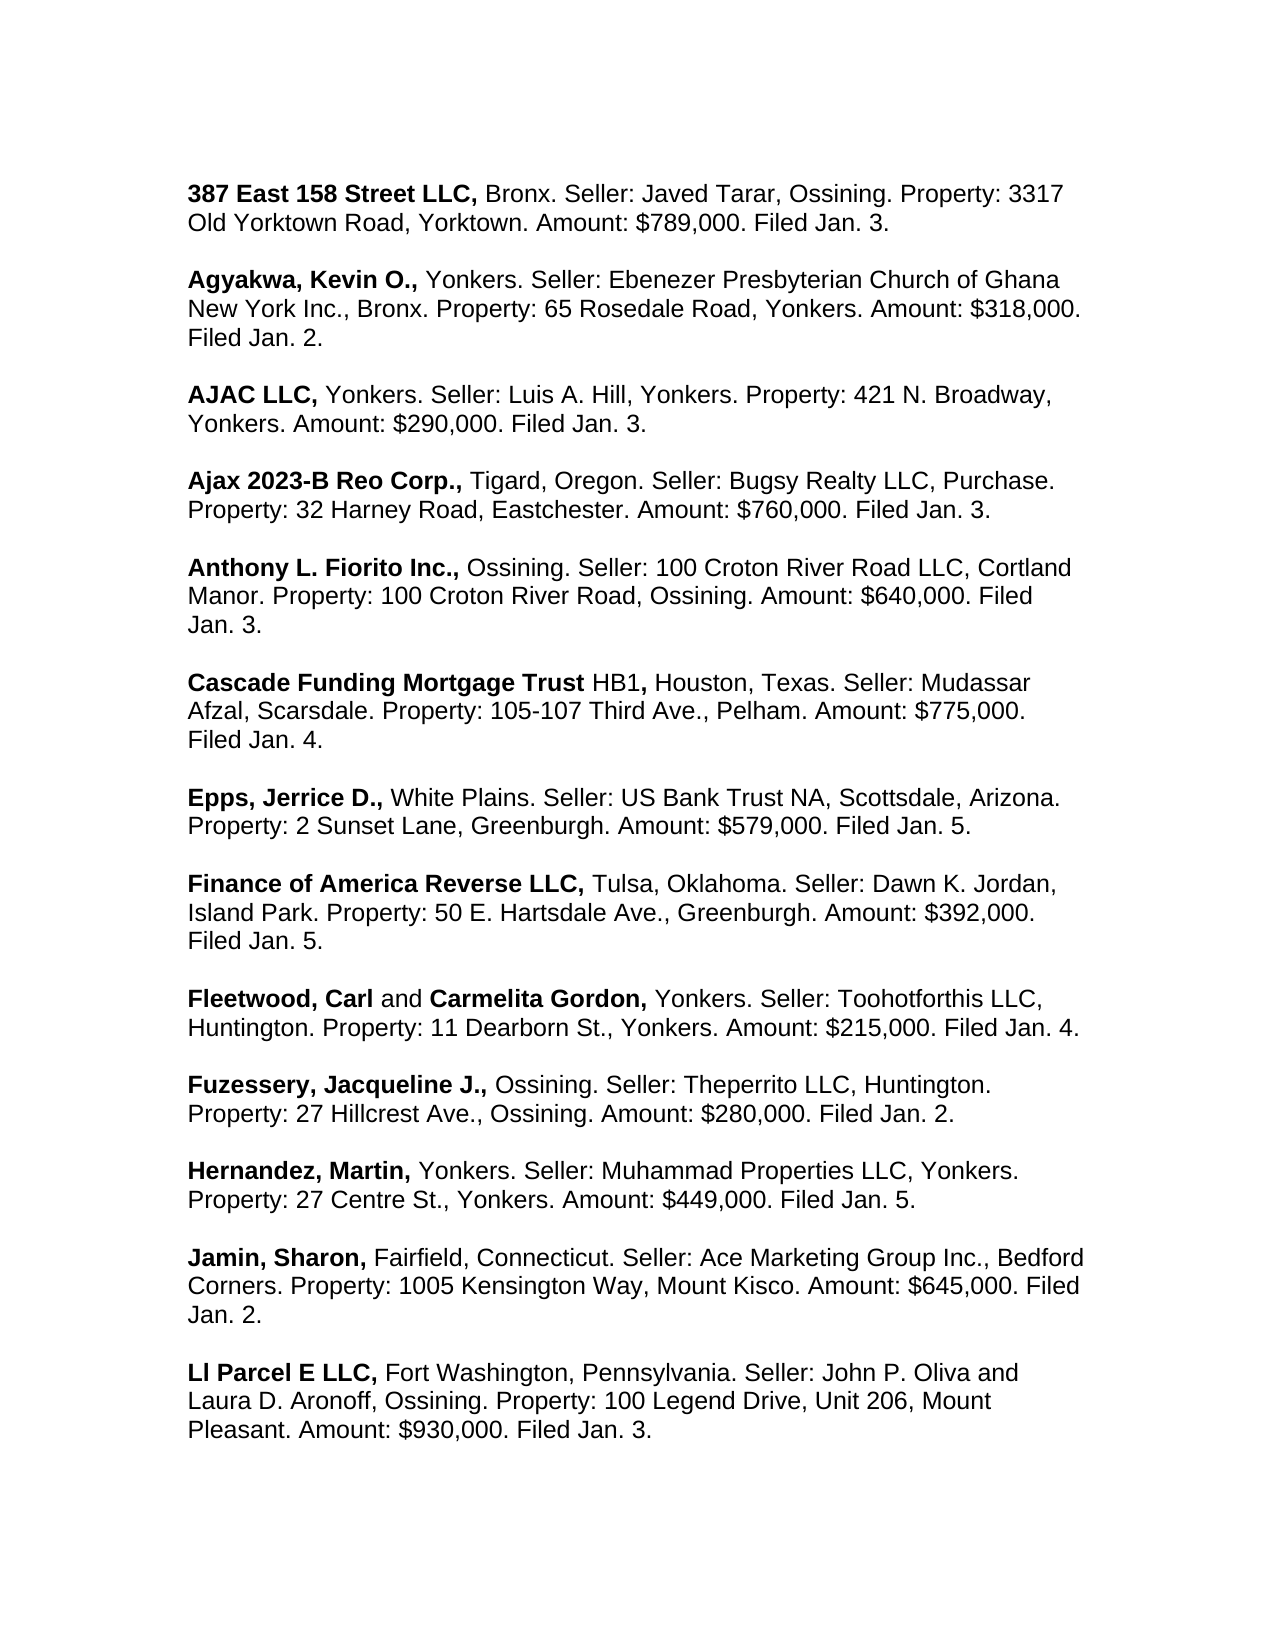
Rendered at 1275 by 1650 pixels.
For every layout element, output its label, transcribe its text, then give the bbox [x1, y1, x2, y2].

text Cascade Funding Mortgage Trust HB1, Houston, Texas. Seller: Mudassar Afzal, Scarsdale. Property: 105-107 Third Ave., Pelham. Amount: $775,000. Filed Jan. 4. [187, 667, 1087, 754]
text Epps, Jerrice D., White Plains. Seller: US Bank Trust NA, Scottsdale, Arizona. Property: 2 Sunset Lane, Greenburgh. Amount: $579,000. Filed Jan. 5. [187, 782, 1087, 840]
text Jamin, Sharon, Fairfield, Connecticut. Seller: Ace Marketing Group Inc., Bedford Corners. Property: 1005 Kensington Way, Mount Kisco. Amount: $645,000. Filed Jan. 2. [187, 1242, 1087, 1329]
text Fleetwood, Carl and Carmelita Gordon, Yonkers. Seller: Toohotforthis LLC, Huntington. Property: 11 Dearborn St., Yonkers. Amount: $215,000. Filed Jan. 4. [187, 984, 1087, 1041]
text Hernandez, Martin, Yonkers. Seller: Muhammad Properties LLC, Yonkers. Property: 27 Centre St., Yonkers. Amount: $449,000. Filed Jan. 5. [187, 1156, 1087, 1214]
text Finance of America Reverse LLC, Tulsa, Oklahoma. Seller: Dawn K. Jordan, Island Park. Property: 50 E. Hartsdale Ave., Greenburgh. Amount: $392,000. Filed Jan. 5. [187, 869, 1087, 955]
text Ll Parcel E LLC, Fort Washington, Pennsylvania. Seller: John P. Oliva and Laura D. Aronoff, Ossining. Property: 100 Legend Drive, Unit 206, Mount Pleasant. Amount: $930,000. Filed Jan. 3. [187, 1357, 1087, 1444]
text Ajax 2023-B Reo Corp., Tigard, Oregon. Seller: Bugsy Realty LLC, Purchase. Property: 32 Harney Road, Eastchester. Amount: $760,000. Filed Jan. 3. [187, 466, 1087, 524]
text AJAC LLC, Yonkers. Seller: Luis A. Hill, Yonkers. Property: 421 N. Broadway, Yonkers. Amount: $290,000. Filed Jan. 3. [187, 380, 1087, 437]
text 387 East 158 Street LLC, Bronx. Seller: Javed Tarar, Ossining. Property: 3317 Old Yorktown Road, Yorktown. Amount: $789,000. Filed Jan. 3. [187, 179, 1087, 236]
text Agyakwa, Kevin O., Yonkers. Seller: Ebenezer Presbyterian Church of Ghana New York Inc., Bronx. Property: 65 Rosedale Road, Yonkers. Amount: $318,000. Filed Jan. 2. [187, 265, 1087, 351]
text Fuzessery, Jacqueline J., Ossining. Seller: Theperrito LLC, Huntington. Property: 27 Hillcrest Ave., Ossining. Amount: $280,000. Filed Jan. 2. [187, 1070, 1087, 1127]
text Anthony L. Fiorito Inc., Ossining. Seller: 100 Croton River Road LLC, Cortland Manor. Property: 100 Croton River Road, Ossining. Amount: $640,000. Filed Jan. 3. [187, 552, 1087, 639]
